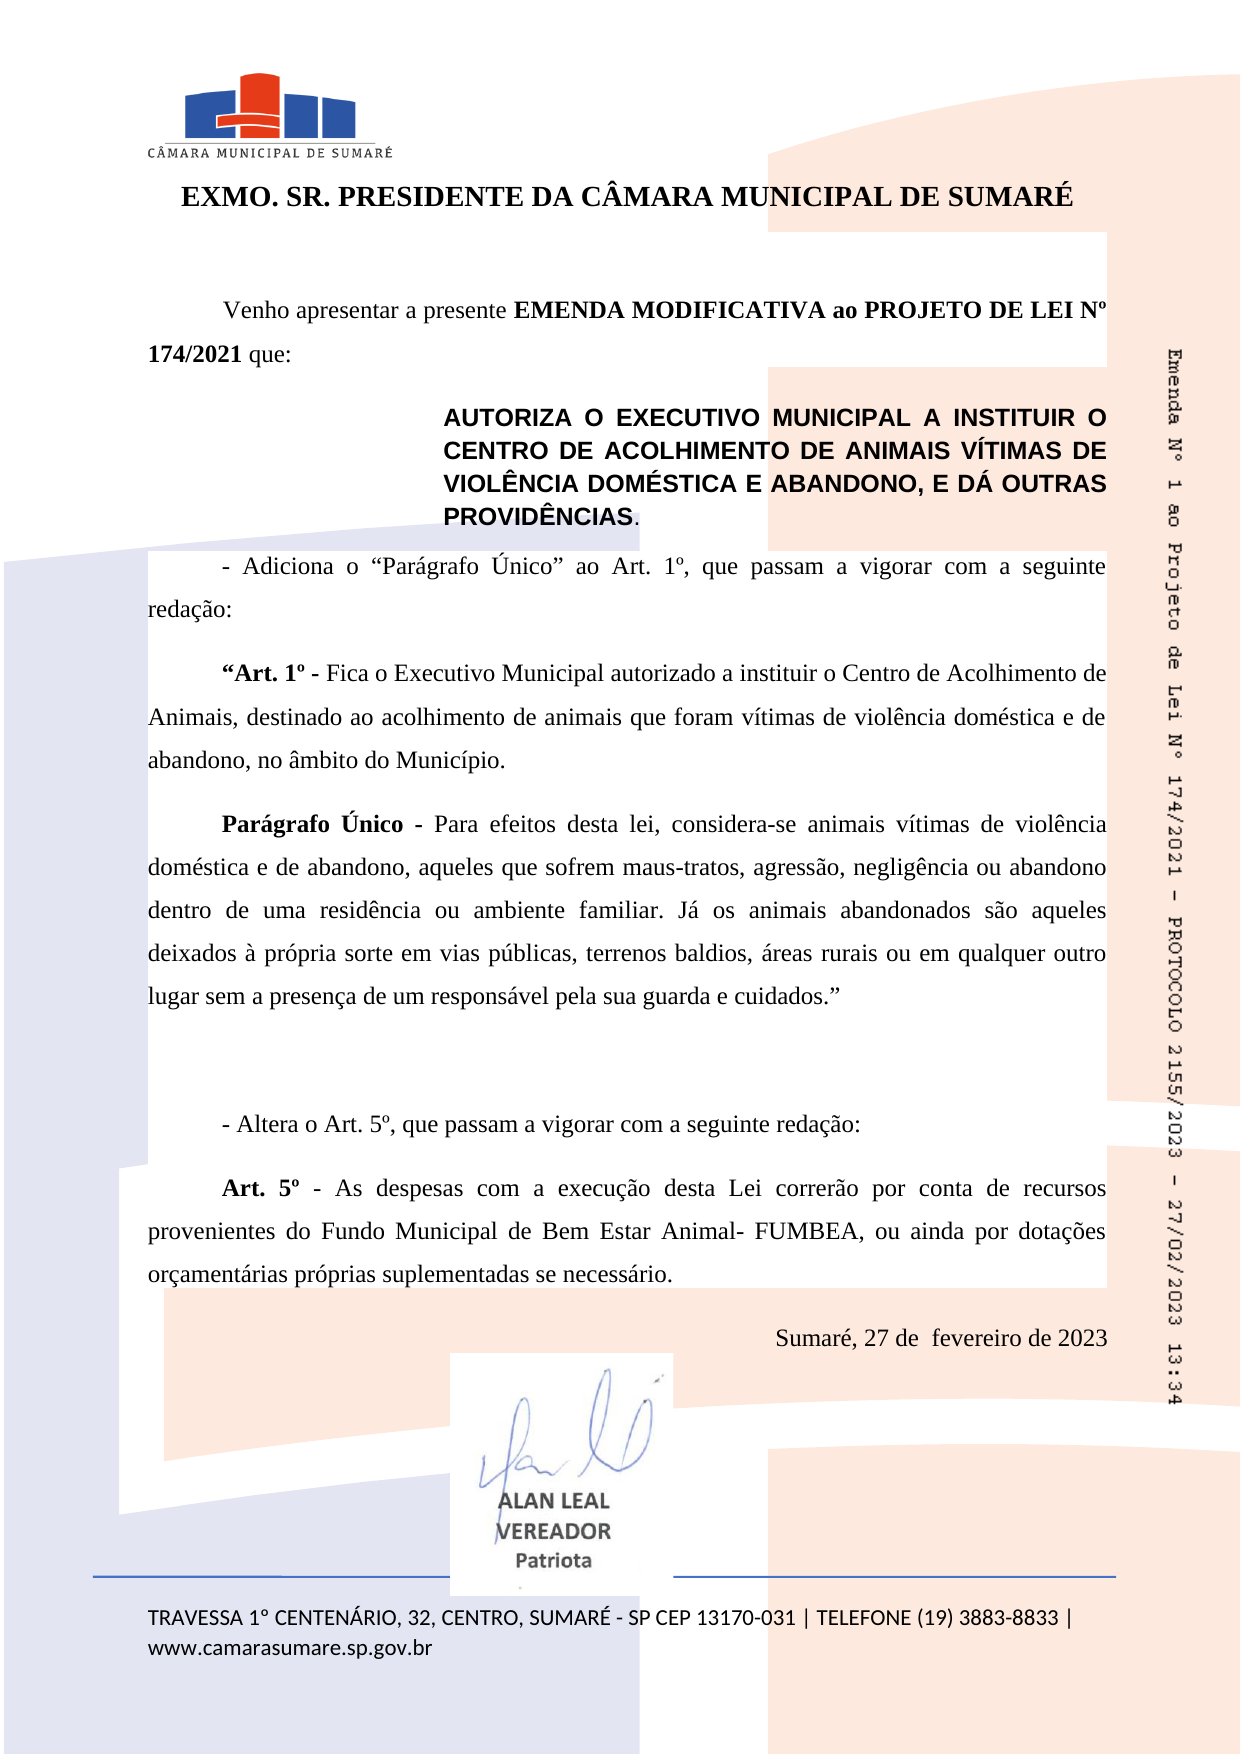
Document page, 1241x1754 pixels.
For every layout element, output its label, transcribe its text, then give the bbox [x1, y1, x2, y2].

text Sumaré, 27 de fevereiro de 2023 [148, 1323, 1107, 1352]
text Art. 5º - As despesas com a execução desta Lei correrão por conta de recursos provenientes do Fundo Municipal de Bem Estar Animal- FUMBEA, ou ainda por dotações orçamentárias próprias suplementadas se necessário. [148, 1173, 1107, 1288]
picture [147, 73, 394, 160]
text Parágrafo Único - Para efeitos desta lei, considera-se animais vítimas de violência doméstica e de abandono, aqueles que sofrem maus-tratos, agressão, negligência ou abandono dentro de uma residência ou ambiente familiar. Já os animais abandonados são aqueles deixados à própria sorte em vias públicas, terrenos baldios, áreas rurais ou em qualquer outro lugar sem a presença de um responsável pela sua guarda e cuidados.” [148, 809, 1107, 1010]
picture [1142, 345, 1205, 1409]
text AUTORIZA O EXECUTIVO MUNICIPAL A INSTITUIR O CENTRO DE ACOLHIMENTO DE ANIMAIS VÍTIMAS DE VIOLÊNCIA DOMÉSTICA E ABANDONO, E DÁ OUTRAS PROVIDÊNCIAS. [443, 403, 1107, 530]
text - Altera o Art. 5º, que passam a vigorar com a seguinte redação: [148, 1109, 1107, 1138]
text Venho apresentar a presente EMENDA MODIFICATIVA ao PROJETO DE LEI Nº 174/2021 que: [148, 296, 1107, 367]
text - Adiciona o “Parágrafo Único” ao Art. 1º, que passam a vigorar com a seguinte redação: [148, 551, 1107, 623]
text “Art. 1º - Fica o Executivo Municipal autorizado a instituir o Centro de Acolhimento de Animais, destinado ao acolhimento de animais que foram vítimas de violência doméstica e de abandono, no âmbito do Município. [148, 658, 1107, 773]
picture [450, 1353, 674, 1596]
text EXMO. SR. PRESIDENTE DA CÂMARA MUNICIPAL DE SUMARÉ [148, 179, 1107, 212]
